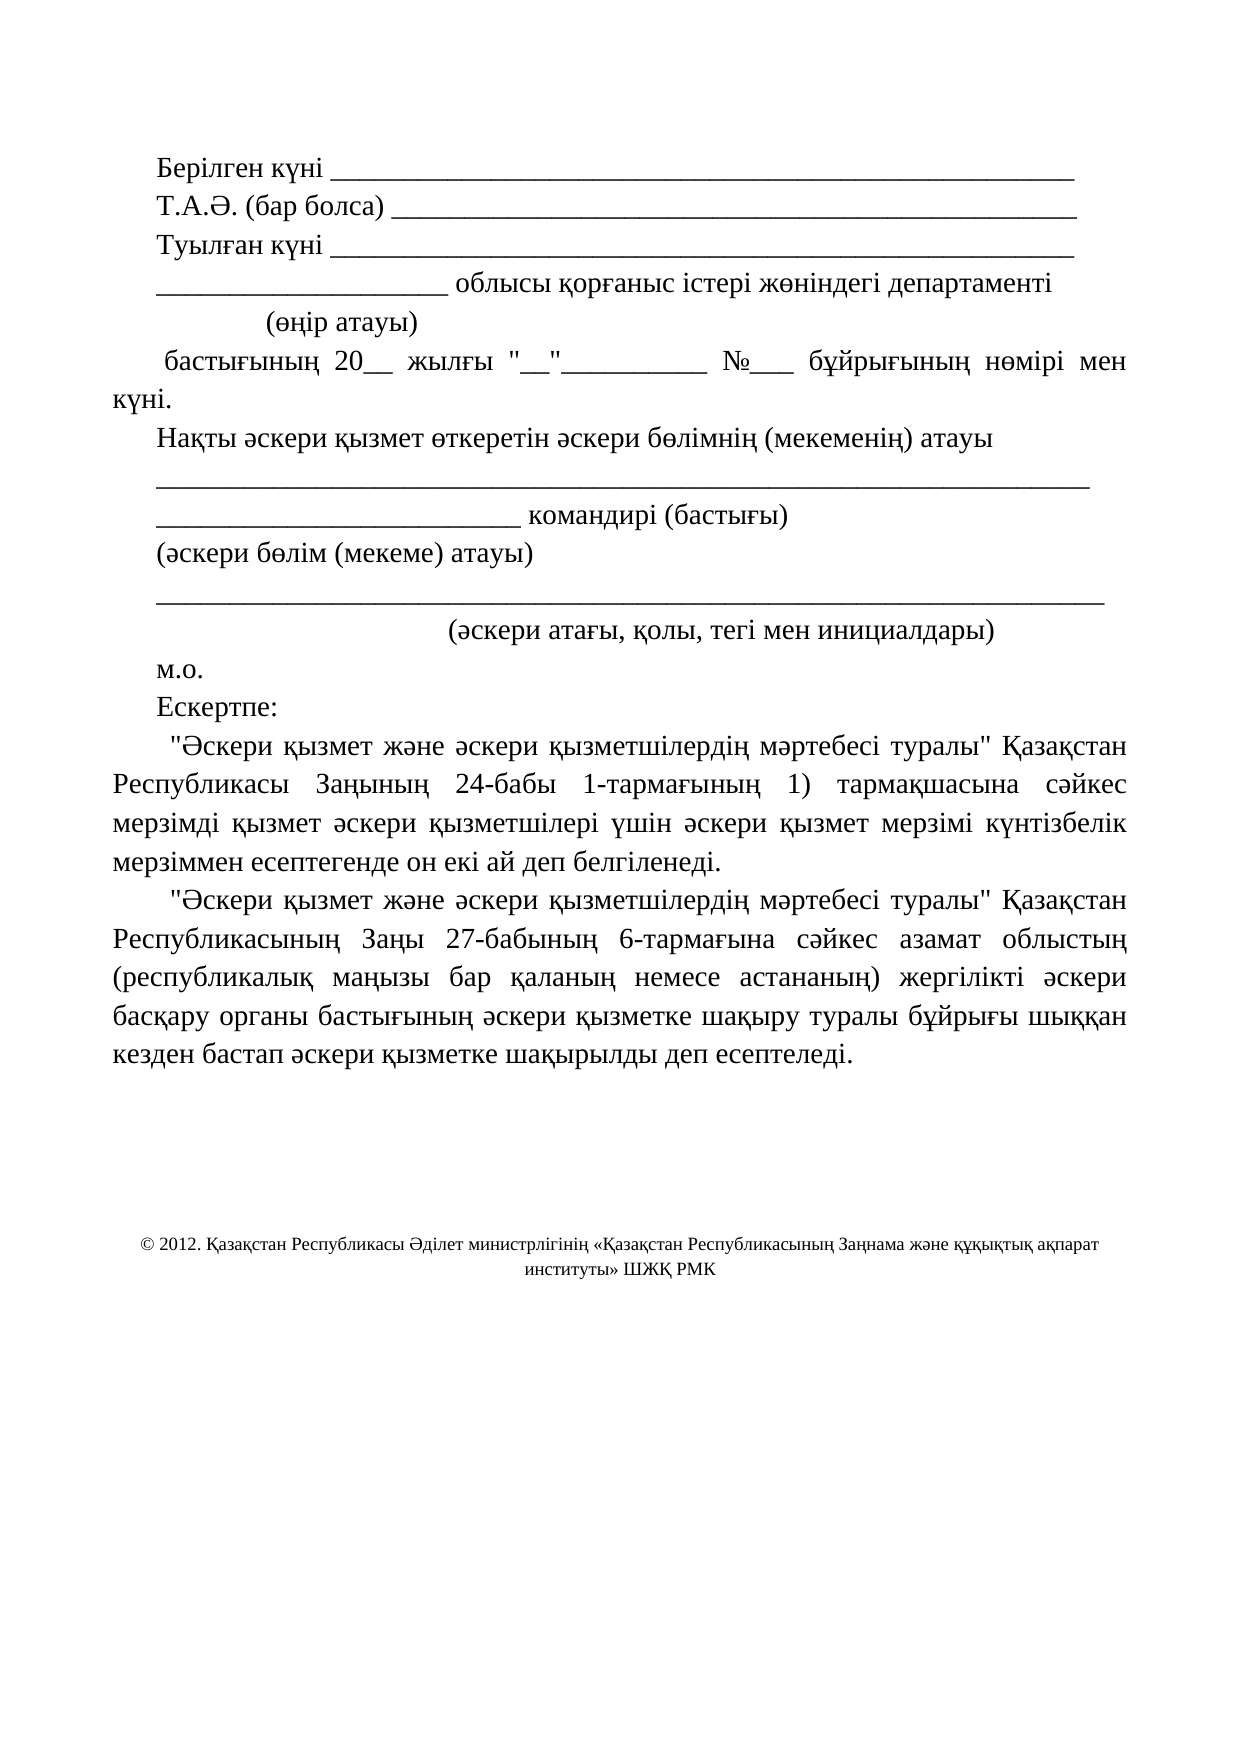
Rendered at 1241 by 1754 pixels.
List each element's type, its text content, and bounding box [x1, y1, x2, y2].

text (әскери атағы, қолы, тегі мен инициалдары) [112, 612, 1128, 646]
text ____________________ облысы қорғаныс істері жөніндегі департаменті [112, 266, 1128, 299]
text "Әскери қызмет және әскери қызметшілердің мәртебесі туралы" Қазақстан Республикасының Заңы 27-бабының 6-тармағына сәйкес азамат облыстың (республикалық маңызы бар қаланың немесе астананың) жергiлiктi әскери басқару органы бастығының әскери қызметке шақыру туралы бұйрығы шыққан кезден бастап әскери қызметке шақырылды деп есептеледi. [112, 882, 1128, 1070]
text Ескертпе: [112, 689, 1128, 723]
text Нақты әскери қызмет өткеретін әскери бөлімнің (мeкеменің) атауы [112, 420, 1128, 453]
text (әскери бөлім (мекеме) атауы) [112, 535, 1128, 569]
text Туылған күні ___________________________________________________ [112, 227, 1128, 261]
text "Әскери қызмет және әскери қызметшілердің мәртебесі туралы" Қазақстан Республикасы Заңының 24-бабы 1-тармағының 1) тармақшасына сәйкес мерзiмдi қызмет әскери қызметшiлерi үшiн әскери қызмет мерзiмi күнтiзбелік мерзiммен есептегенде он екi ай деп белгiленедi. [112, 728, 1128, 877]
text Берілген күні ___________________________________________________ [112, 150, 1128, 183]
text Т.А.Ә. (бар болса) _______________________________________________ [112, 188, 1128, 222]
text (өңір атауы) [112, 304, 1128, 338]
text _________________________ командирі (бастығы) [112, 497, 1128, 530]
text м.о. [112, 651, 1128, 684]
text ________________________________________________________________ [112, 458, 1128, 492]
text © 2012. Қазақстан Республикасы Әділет министрлігінің «Қазақстан Республикасының Заңнама және құқықтық ақпарат институты» ШЖҚ РМК [112, 1233, 1128, 1279]
text бастығының 20__ жылғы "__"__________ №___ бұйрығының нөмірі мен күні. [112, 343, 1128, 415]
text _________________________________________________________________ [112, 574, 1128, 607]
